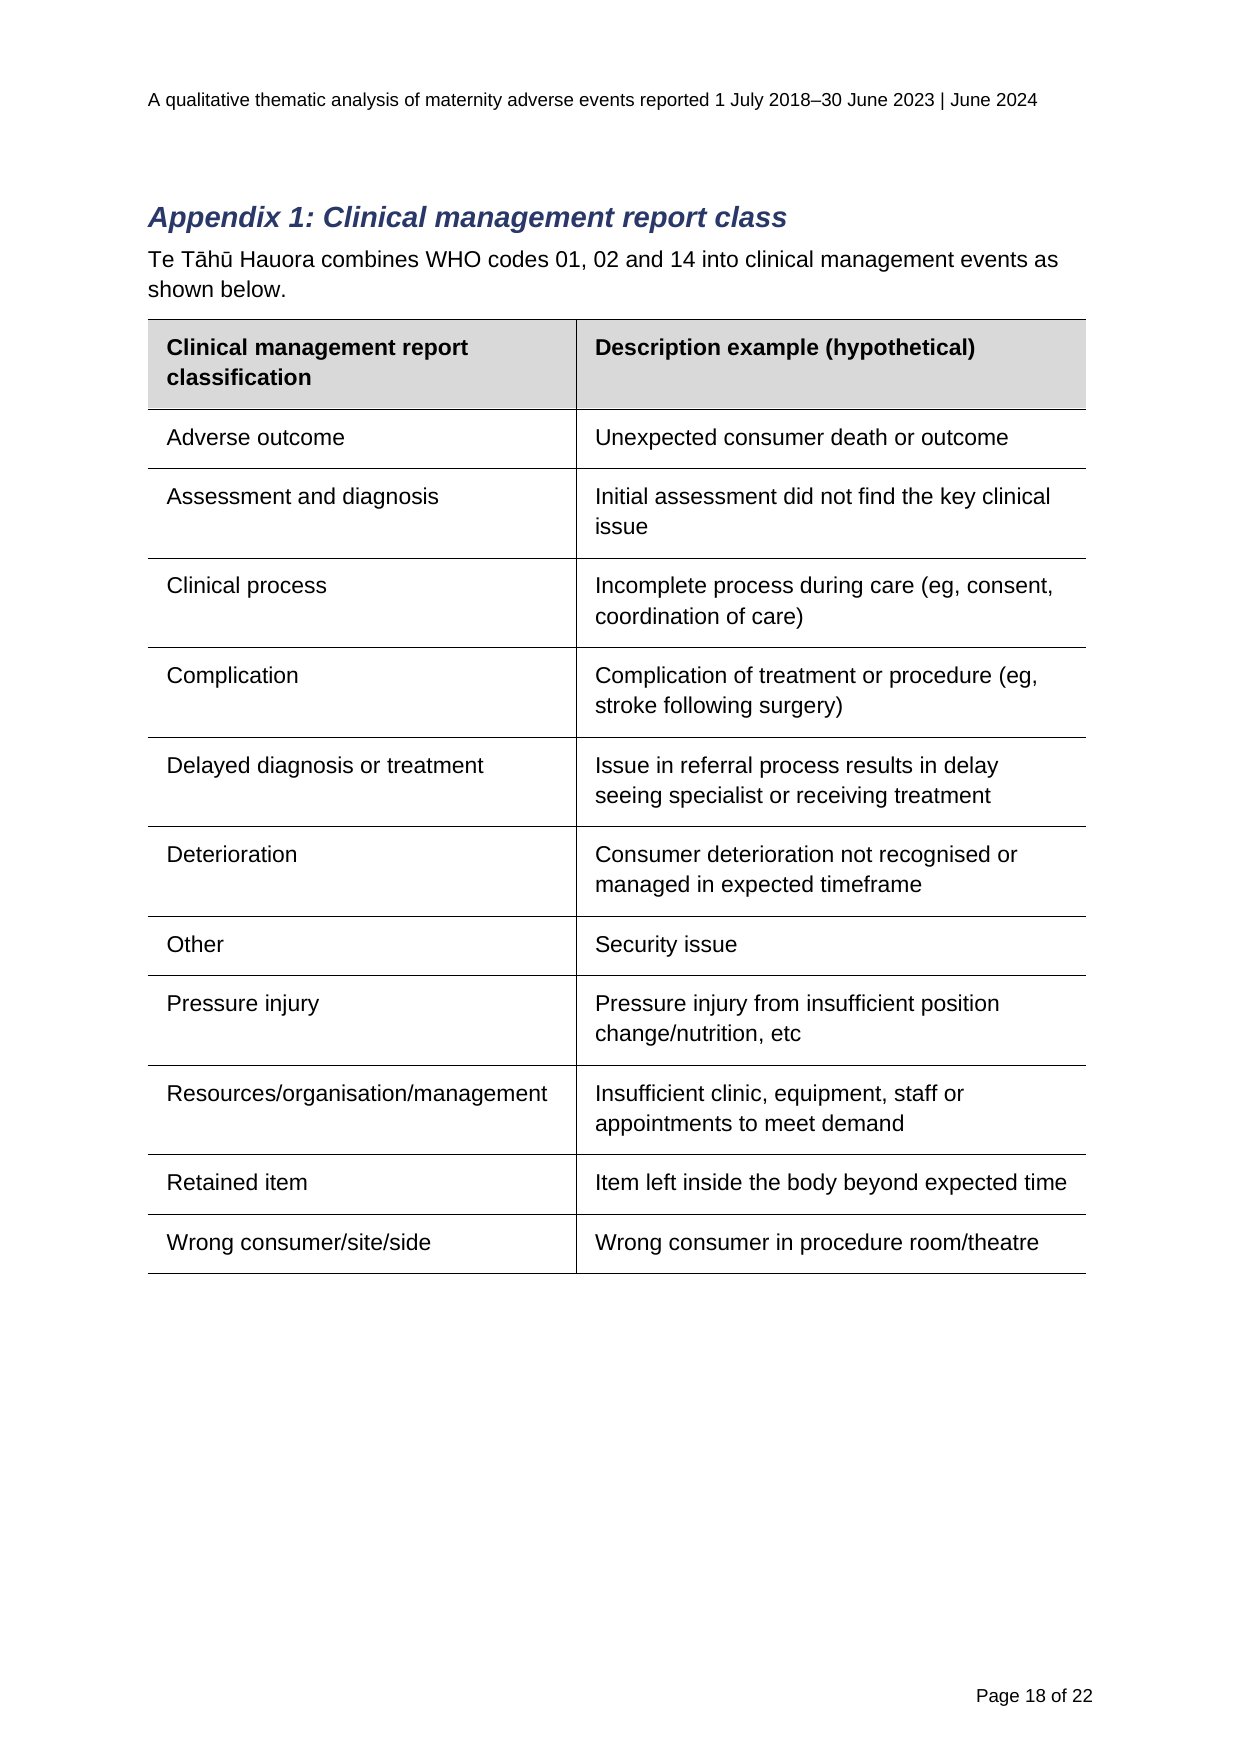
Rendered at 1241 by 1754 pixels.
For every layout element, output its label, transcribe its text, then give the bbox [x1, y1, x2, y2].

table_cell Unexpected consumer death or outcome [577, 410, 1086, 468]
table_header Description example (hypothetical) [577, 320, 1086, 408]
table_cell Complication of treatment or procedure (eg, stroke following surgery) [577, 648, 1086, 737]
table_cell Initial assessment did not find the key clinical issue [577, 469, 1086, 557]
table_cell Wrong consumer in procedure room/theatre [577, 1215, 1086, 1273]
table_cell Consumer deterioration not recognised or managed in expected timeframe [577, 827, 1086, 916]
table_cell Adverse outcome [148, 410, 576, 468]
table_cell Insufficient clinic, equipment, staff or appointments to meet demand [577, 1066, 1086, 1154]
table_cell Issue in referral process results in delay seeing specialist or receiving treatment [577, 738, 1086, 826]
table_cell Incomplete process during care (eg, consent, coordination of care) [577, 559, 1086, 647]
table_cell Delayed diagnosis or treatment [148, 738, 576, 826]
table_cell Pressure injury [148, 976, 576, 1065]
table_cell Complication [148, 648, 576, 737]
table_cell Resources/organisation/management [148, 1066, 576, 1154]
table_cell Item left inside the body beyond expected time [577, 1155, 1086, 1214]
table_cell Wrong consumer/site/side [148, 1215, 576, 1273]
table_cell Retained item [148, 1155, 576, 1214]
text Te Tāhū Hauora combines WHO codes 01, 02 and 14 into clinical management events as shown below. [148, 246, 1092, 302]
table_cell Deterioration [148, 827, 576, 916]
table_cell Security issue [577, 917, 1086, 975]
text Appendix 1: Clinical management report class [148, 200, 1092, 233]
table_cell Pressure injury from insufficient position change/nutrition, etc [577, 976, 1086, 1065]
table_header Clinical management report classification [148, 320, 576, 408]
table_cell Assessment and diagnosis [148, 469, 576, 557]
table_cell Other [148, 917, 576, 975]
table_cell Clinical process [148, 559, 576, 647]
